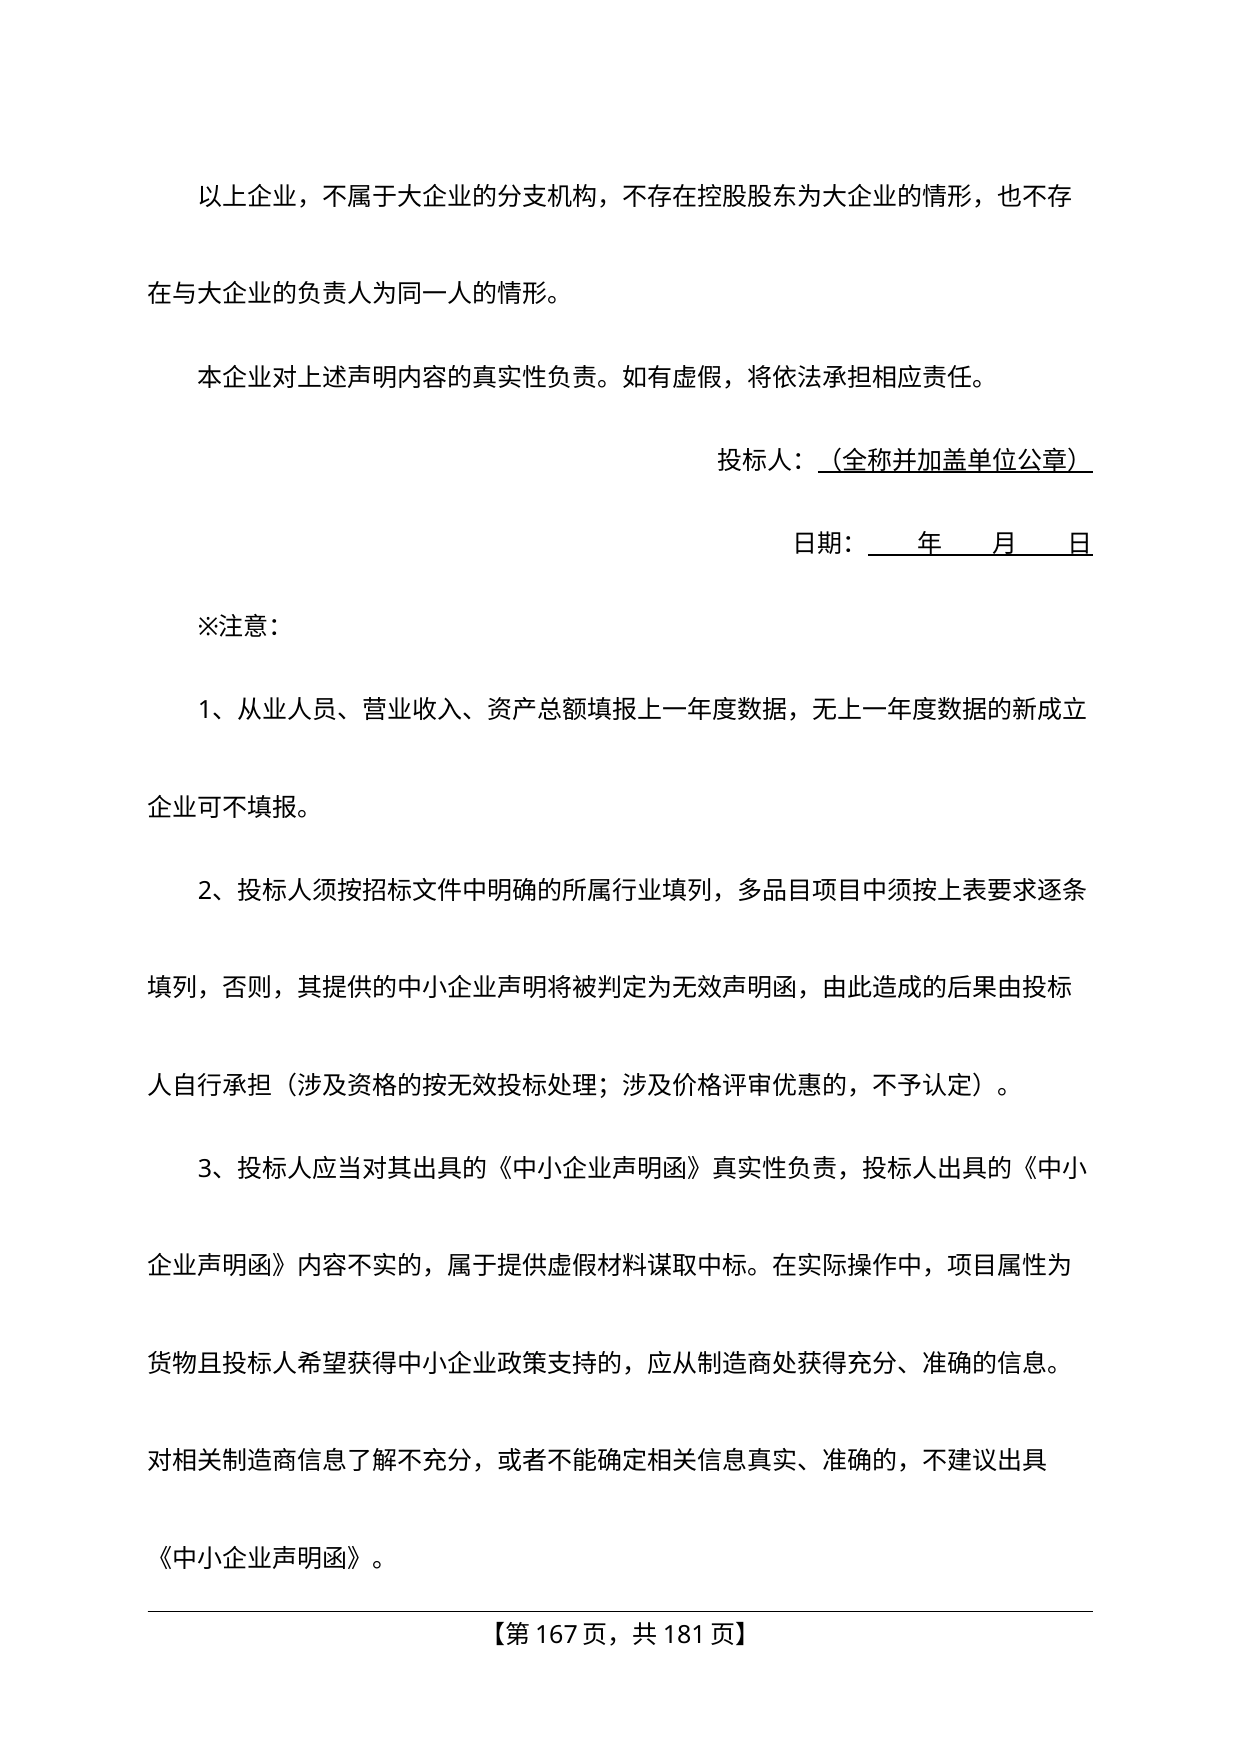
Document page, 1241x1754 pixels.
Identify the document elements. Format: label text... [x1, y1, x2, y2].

text 3、投标人应当对其出具的《中小企业声明函》真实性负责，投标人出具的《中小企业声明函》内容不实的，属于提供虚假材料谋取中标。在实际操作中，项目属性为货物且投标人希望获得中小企业政策支持的，应从制造商处获得充分、准确的信息。对相关制造商信息了解不充分，或者不能确定相关信息真实、准确的，不建议出具《中小企业声明函》。 [148, 1134, 1092, 1589]
text 日期： 年 月 日 [148, 509, 1092, 574]
text 投标人：（全称并加盖单位公章） [148, 426, 1092, 491]
text 以上企业，不属于大企业的分支机构，不存在控股股东为大企业的情形，也不存在与大企业的负责人为同一人的情形。 [148, 162, 1092, 324]
text 本企业对上述声明内容的真实性负责。如有虚假，将依法承担相应责任。 [148, 343, 1092, 408]
text 2、投标人须按招标文件中明确的所属行业填列，多品目项目中须按上表要求逐条填列，否则，其提供的中小企业声明将被判定为无效声明函，由此造成的后果由投标人自行承担（涉及资格的按无效投标处理；涉及价格评审优惠的，不予认定）。 [148, 856, 1092, 1116]
text ※注意： [148, 592, 1092, 657]
text 1、从业人员、营业收入、资产总额填报上一年度数据，无上一年度数据的新成立企业可不填报。 [148, 675, 1092, 838]
